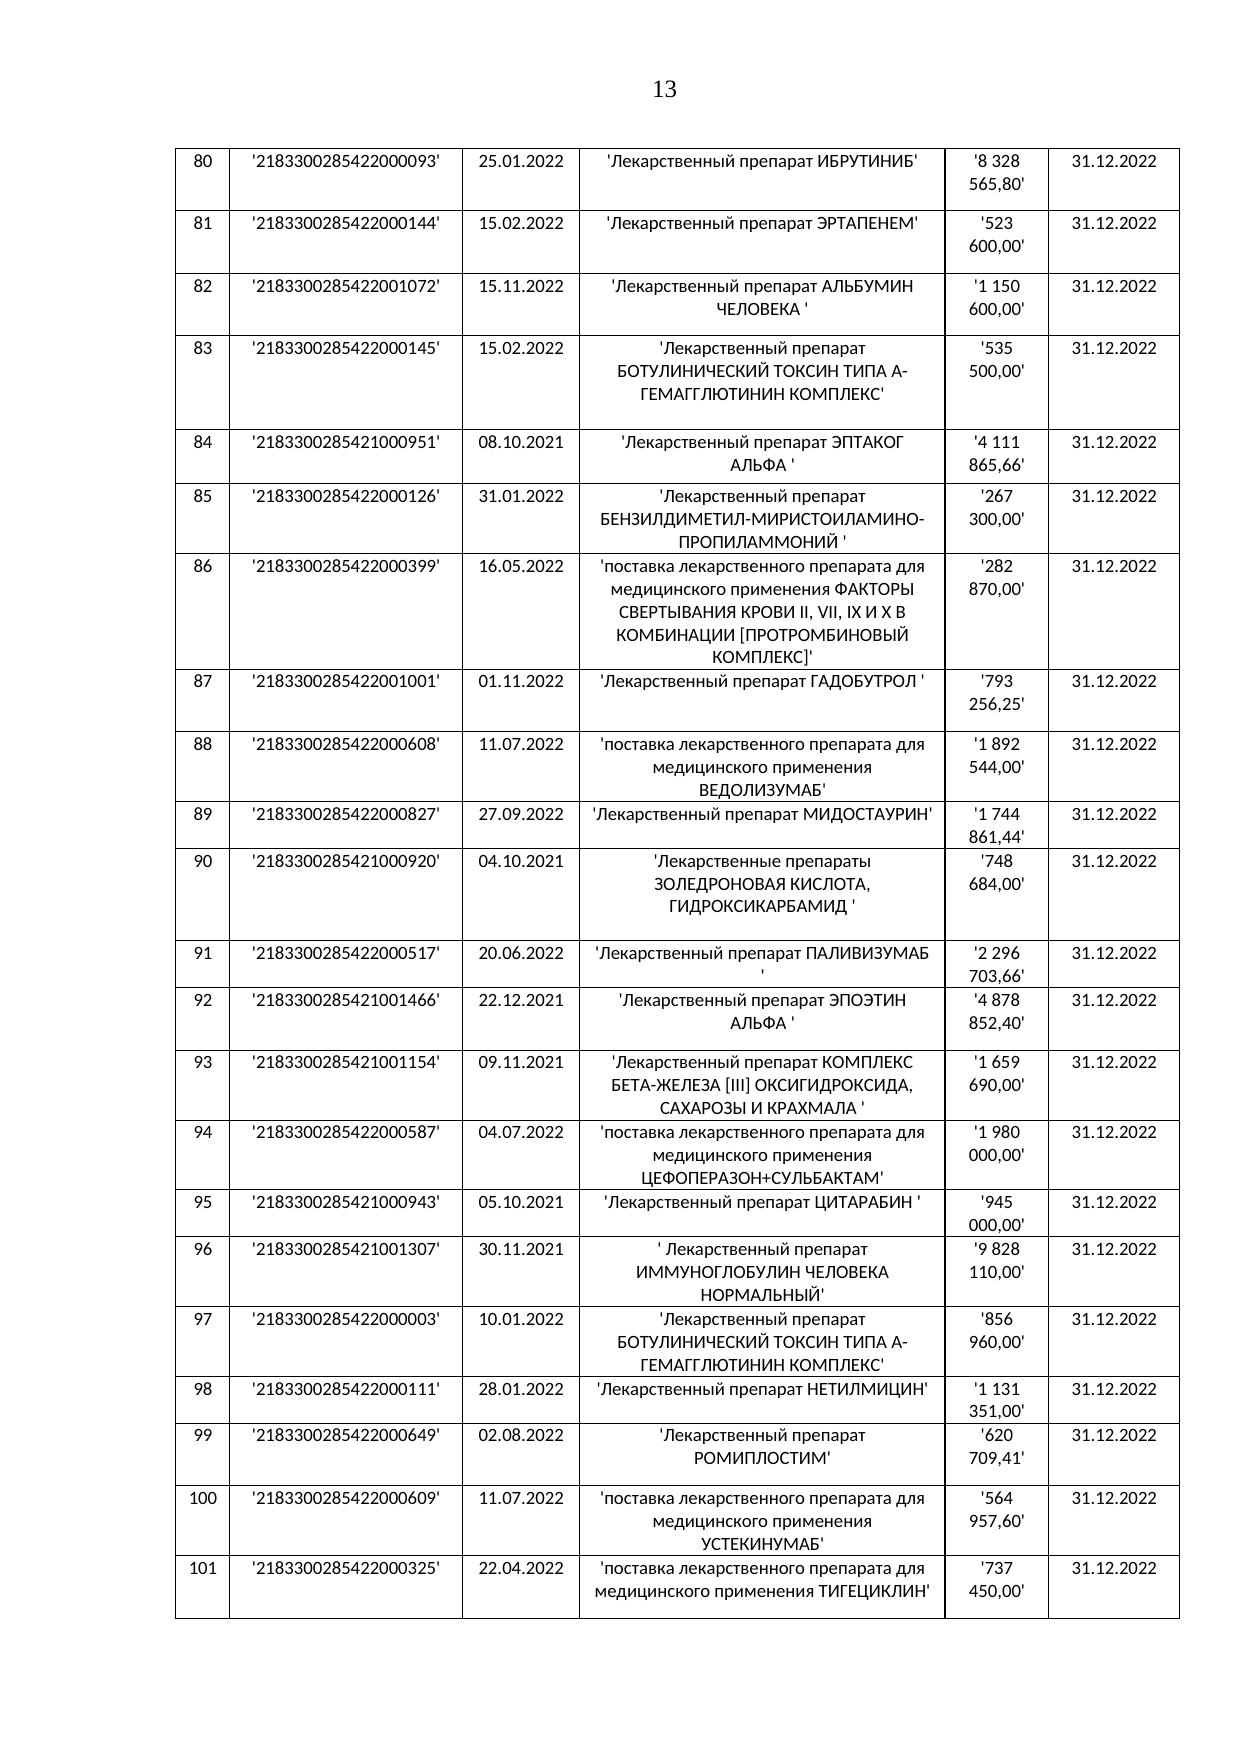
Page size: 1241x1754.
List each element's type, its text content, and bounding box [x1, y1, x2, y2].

table_cell 90 [176, 849, 229, 940]
table_cell 'поставка лекарственного препарата для медицинского применения ВЕДОЛИЗУМАБ' [580, 732, 944, 801]
table_cell '945 000,00' [946, 1190, 1048, 1236]
table_cell 31.12.2022 [1049, 484, 1179, 553]
table_cell '9 828 110,00' [946, 1237, 1048, 1306]
table_cell 'Лекарственный препарат ЭПТАКОГ АЛЬФА ' [580, 430, 944, 483]
table_cell '1 980 000,00' [946, 1121, 1048, 1189]
table_cell 05.10.2021 [463, 1190, 579, 1236]
table_cell 11.07.2022 [463, 732, 579, 801]
table_cell 93 [176, 1051, 229, 1119]
table_cell 09.11.2021 [463, 1051, 579, 1119]
table_cell 31.12.2022 [1049, 802, 1179, 848]
table_cell ' Лекарственный препарат ИММУНОГЛОБУЛИН ЧЕЛОВЕКА НОРМАЛЬНЫЙ' [580, 1237, 944, 1306]
table_cell 88 [176, 732, 229, 801]
table_cell '564 957,60' [946, 1486, 1048, 1555]
table_cell 31.12.2022 [1049, 430, 1179, 483]
table_cell 80 [176, 149, 229, 210]
table_cell 96 [176, 1237, 229, 1306]
table_cell '2183300285422000649' [230, 1424, 462, 1485]
table_cell 31.12.2022 [1049, 849, 1179, 940]
table_cell 'Лекарственный препарат АЛЬБУМИН ЧЕЛОВЕКА ' [580, 274, 944, 335]
table_cell 'поставка лекарственного препарата для медицинского применения ФАКТОРЫ СВЕРТЫВАНИЯ КРОВИ II, VII, IX И X В КОМБИНАЦИИ [ПРОТРОМБИНОВЫЙ КОМПЛЕКС]' [580, 554, 944, 669]
table_cell 'Лекарственный препарат ПАЛИВИЗУМАБ ' [580, 941, 944, 987]
table_cell 'Лекарственный препарат НЕТИЛМИЦИН' [580, 1377, 944, 1423]
table_cell 31.01.2022 [463, 484, 579, 553]
table_cell '1 131 351,00' [946, 1377, 1048, 1423]
table_cell 91 [176, 941, 229, 987]
table_cell '2183300285422000609' [230, 1486, 462, 1555]
table_cell '1 892 544,00' [946, 732, 1048, 801]
table_cell '737 450,00' [946, 1556, 1048, 1617]
table_cell 31.12.2022 [1049, 1424, 1179, 1485]
table_cell 15.02.2022 [463, 336, 579, 429]
table_cell 'Лекарственный препарат БЕНЗИЛДИМЕТИЛ-МИРИСТОИЛАМИНО-ПРОПИЛАММОНИЙ ' [580, 484, 944, 553]
table_cell '1 150 600,00' [946, 274, 1048, 335]
table_cell 'поставка лекарственного препарата для медицинского применения УСТЕКИНУМАБ' [580, 1486, 944, 1555]
table_cell '2183300285422000003' [230, 1307, 462, 1376]
table_cell 30.11.2021 [463, 1237, 579, 1306]
table_cell 100 [176, 1486, 229, 1555]
table_cell 31.12.2022 [1049, 554, 1179, 669]
table_cell 84 [176, 430, 229, 483]
table_cell 83 [176, 336, 229, 429]
table_cell 'поставка лекарственного препарата для медицинского применения ЦЕФОПЕРАЗОН+СУЛЬБАКТАМ' [580, 1121, 944, 1189]
table_cell 10.01.2022 [463, 1307, 579, 1376]
table_cell 31.12.2022 [1049, 1121, 1179, 1189]
table_cell '2183300285422000827' [230, 802, 462, 848]
table_cell '2183300285422000144' [230, 211, 462, 273]
table_cell 99 [176, 1424, 229, 1485]
table_cell 'Лекарственный препарат БОТУЛИНИЧЕСКИЙ ТОКСИН ТИПА A-ГЕМАГГЛЮТИНИН КОМПЛЕКС' [580, 1307, 944, 1376]
table_cell 'Лекарственные препараты ЗОЛЕДРОНОВАЯ КИСЛОТА, ГИДРОКСИКАРБАМИД ' [580, 849, 944, 940]
table_cell 31.12.2022 [1049, 988, 1179, 1050]
table_cell 31.12.2022 [1049, 1556, 1179, 1617]
table_cell 04.07.2022 [463, 1121, 579, 1189]
table_cell '793 256,25' [946, 670, 1048, 731]
table_cell 27.09.2022 [463, 802, 579, 848]
table_cell 31.12.2022 [1049, 1307, 1179, 1376]
table_cell 31.12.2022 [1049, 670, 1179, 731]
table_cell 31.12.2022 [1049, 1486, 1179, 1555]
table_cell 31.12.2022 [1049, 1377, 1179, 1423]
table_cell 86 [176, 554, 229, 669]
table_cell '1 744 861,44' [946, 802, 1048, 848]
table_cell 02.08.2022 [463, 1424, 579, 1485]
table_cell 11.07.2022 [463, 1486, 579, 1555]
table_cell '282 870,00' [946, 554, 1048, 669]
table_cell 98 [176, 1377, 229, 1423]
table_cell '620 709,41' [946, 1424, 1048, 1485]
table_cell 92 [176, 988, 229, 1050]
table_cell 22.12.2021 [463, 988, 579, 1050]
table_cell '2183300285422000126' [230, 484, 462, 553]
table_cell 82 [176, 274, 229, 335]
table_cell '2183300285422000093' [230, 149, 462, 210]
table_cell 31.12.2022 [1049, 1190, 1179, 1236]
table_cell 31.12.2022 [1049, 732, 1179, 801]
table_cell '2183300285422000145' [230, 336, 462, 429]
table_cell 'Лекарственный препарат РОМИПЛОСТИМ' [580, 1424, 944, 1485]
table_cell '4 878 852,40' [946, 988, 1048, 1050]
table_cell 31.12.2022 [1049, 1051, 1179, 1119]
table_cell '2183300285422001001' [230, 670, 462, 731]
table_cell 'Лекарственный препарат ЭРТАПЕНЕМ' [580, 211, 944, 273]
table_cell '2183300285422000111' [230, 1377, 462, 1423]
table_cell '2183300285422000608' [230, 732, 462, 801]
table_cell 97 [176, 1307, 229, 1376]
table_cell '2183300285421001154' [230, 1051, 462, 1119]
table_cell 'Лекарственный препарат ЭПОЭТИН АЛЬФА ' [580, 988, 944, 1050]
table_cell '1 659 690,00' [946, 1051, 1048, 1119]
table_cell '267 300,00' [946, 484, 1048, 553]
table_cell '748 684,00' [946, 849, 1048, 940]
table_cell '2183300285422001072' [230, 274, 462, 335]
table_cell 101 [176, 1556, 229, 1617]
table_cell 87 [176, 670, 229, 731]
table_cell 81 [176, 211, 229, 273]
table_cell '535 500,00' [946, 336, 1048, 429]
table_cell '2183300285422000587' [230, 1121, 462, 1189]
table_cell '2183300285421000943' [230, 1190, 462, 1236]
table_cell '2183300285421000920' [230, 849, 462, 940]
table_cell 31.12.2022 [1049, 149, 1179, 210]
table_cell 31.12.2022 [1049, 1237, 1179, 1306]
table_cell 85 [176, 484, 229, 553]
table_cell 01.11.2022 [463, 670, 579, 731]
table_cell 15.02.2022 [463, 211, 579, 273]
table_cell 28.01.2022 [463, 1377, 579, 1423]
table_cell 20.06.2022 [463, 941, 579, 987]
table_cell '2 296 703,66' [946, 941, 1048, 987]
table_cell 'Лекарственный препарат МИДОСТАУРИН' [580, 802, 944, 848]
table_cell '4 111 865,66' [946, 430, 1048, 483]
table_cell '2183300285421001466' [230, 988, 462, 1050]
table_cell 89 [176, 802, 229, 848]
table_cell 04.10.2021 [463, 849, 579, 940]
table_cell '2183300285421001307' [230, 1237, 462, 1306]
table_cell 08.10.2021 [463, 430, 579, 483]
table_cell '2183300285422000325' [230, 1556, 462, 1617]
table_cell 31.12.2022 [1049, 274, 1179, 335]
table_cell 95 [176, 1190, 229, 1236]
table_cell 'Лекарственный препарат ЦИТАРАБИН ' [580, 1190, 944, 1236]
table_cell 16.05.2022 [463, 554, 579, 669]
table_cell '2183300285422000399' [230, 554, 462, 669]
table_cell 25.01.2022 [463, 149, 579, 210]
table_cell 'Лекарственный препарат КОМПЛЕКС БЕТА-ЖЕЛЕЗА [III] ОКСИГИДРОКСИДА, САХАРОЗЫ И КРАХМАЛА ' [580, 1051, 944, 1119]
table_cell '523 600,00' [946, 211, 1048, 273]
table_cell '8 328 565,80' [946, 149, 1048, 210]
table_cell 'Лекарственный препарат БОТУЛИНИЧЕСКИЙ ТОКСИН ТИПА A-ГЕМАГГЛЮТИНИН КОМПЛЕКС' [580, 336, 944, 429]
table_cell 31.12.2022 [1049, 336, 1179, 429]
table_cell 'Лекарственный препарат ИБРУТИНИБ' [580, 149, 944, 210]
table_cell 94 [176, 1121, 229, 1189]
table_cell 31.12.2022 [1049, 211, 1179, 273]
table_cell 'поставка лекарственного препарата для медицинского применения ТИГЕЦИКЛИН' [580, 1556, 944, 1617]
table_cell 15.11.2022 [463, 274, 579, 335]
table_cell 22.04.2022 [463, 1556, 579, 1617]
table_cell '2183300285422000517' [230, 941, 462, 987]
table_cell '856 960,00' [946, 1307, 1048, 1376]
table_cell 'Лекарственный препарат ГАДОБУТРОЛ ' [580, 670, 944, 731]
table_cell 31.12.2022 [1049, 941, 1179, 987]
table_cell '2183300285421000951' [230, 430, 462, 483]
